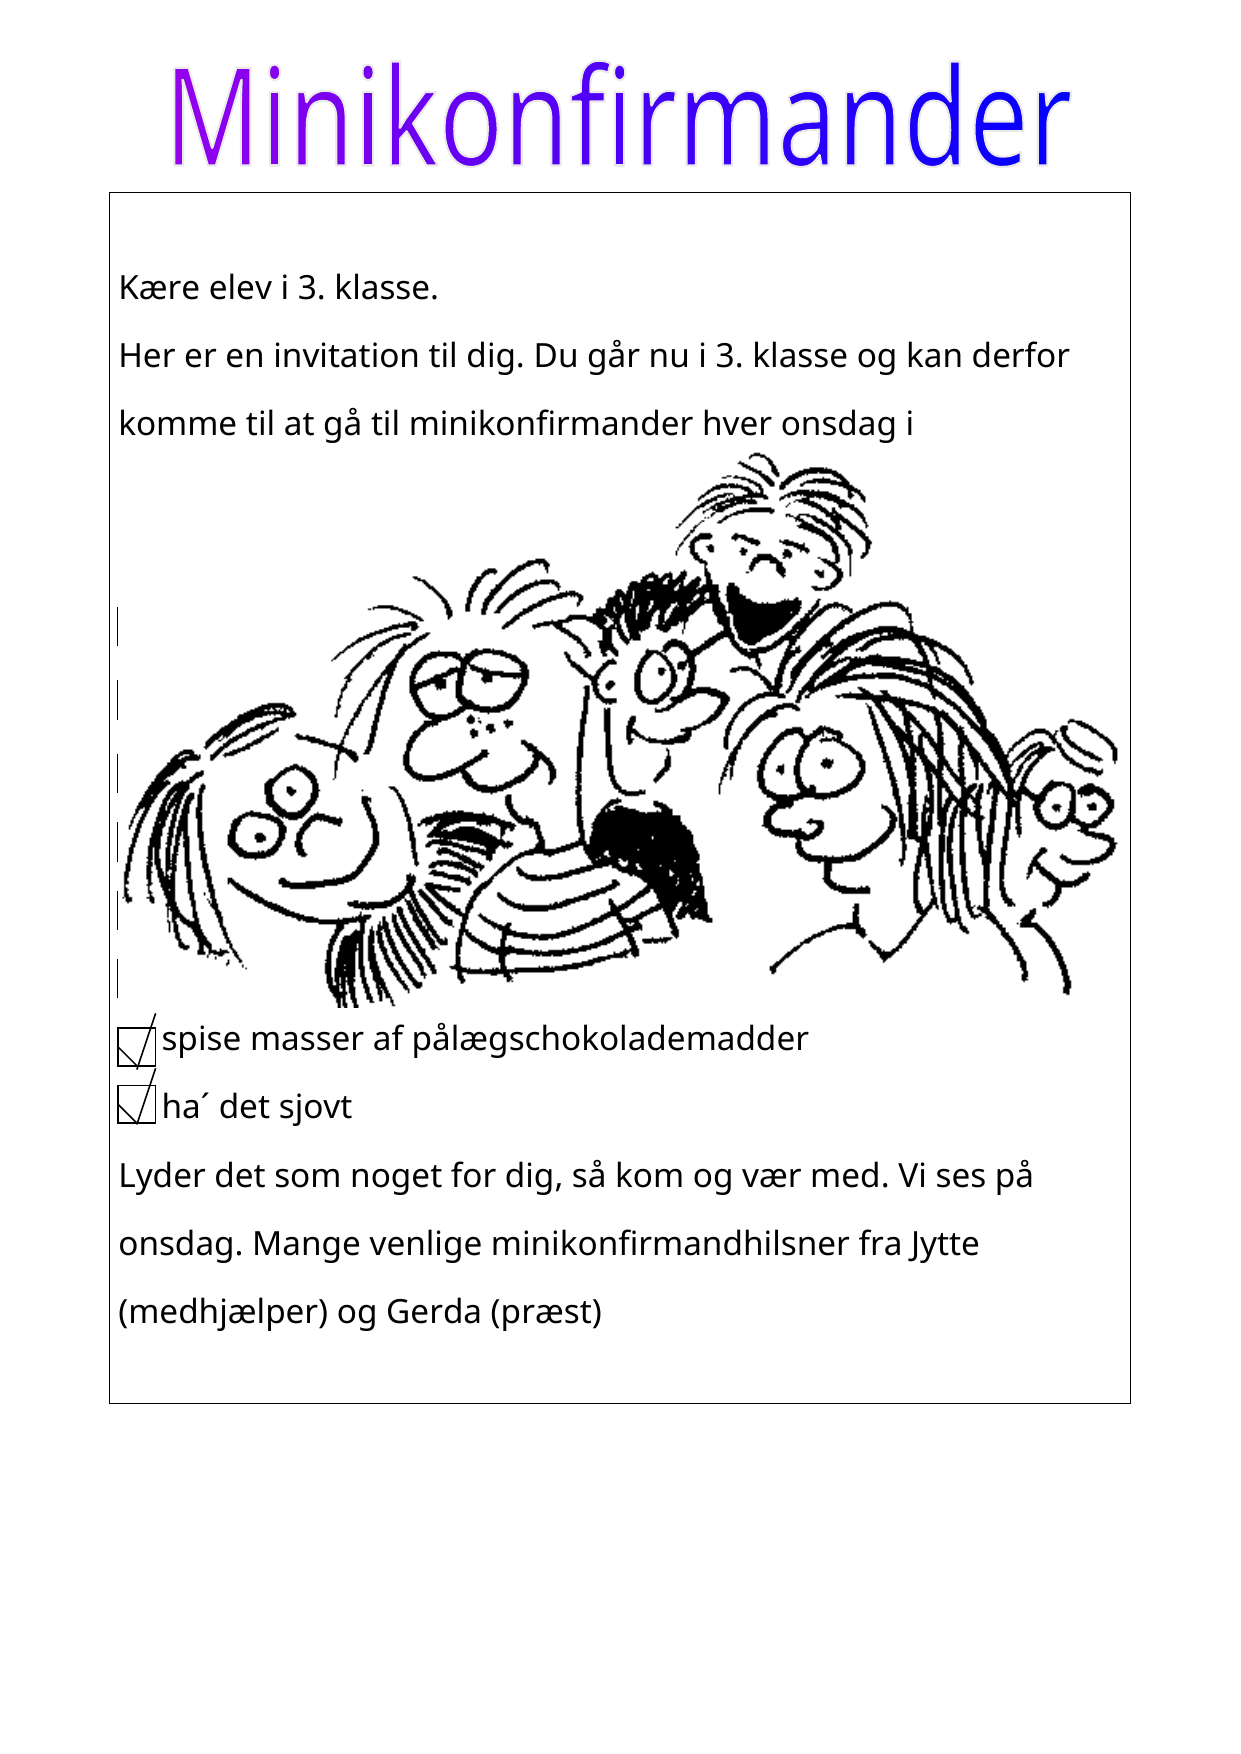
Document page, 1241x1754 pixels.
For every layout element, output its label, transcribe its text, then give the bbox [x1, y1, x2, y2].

text Lyder det som noget for dig, så kom og vær med. Vi ses på onsdag. Mange venlige minikonfirmandhilsner fra Jytte (medhjælper) og Gerda (præst) [110, 1148, 1130, 1333]
text Kære elev i 3. klasse. [110, 260, 1130, 309]
picture [118, 450, 1124, 1008]
text Her er en invitation til dig. Du går nu i 3. klasse og kan derfor komme til at gå til minikonfirmander hver onsdag i sognegården fra kl. 13-15. [110, 329, 1130, 513]
text spise masser af pålægschokolademadder [110, 1012, 1130, 1060]
text ha´ det sjovt [110, 1080, 1130, 1128]
